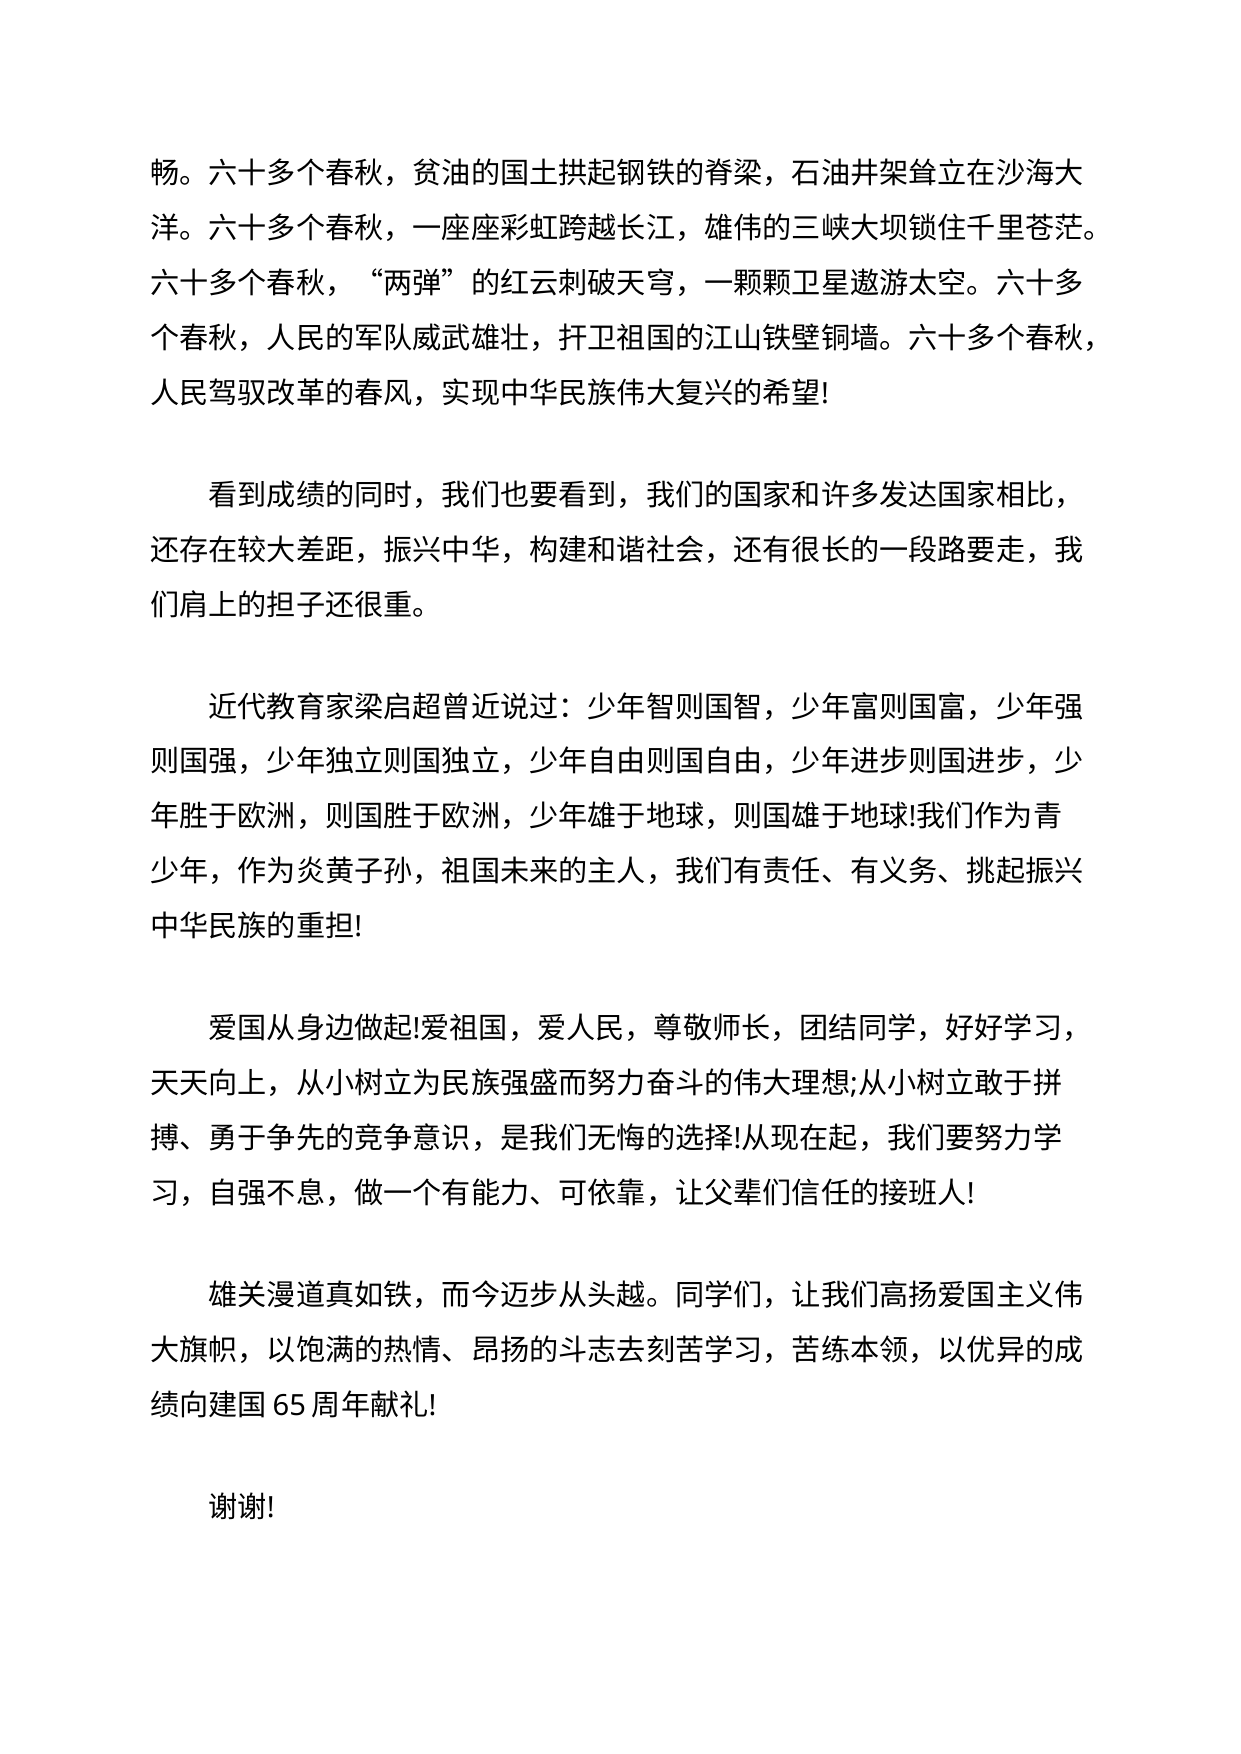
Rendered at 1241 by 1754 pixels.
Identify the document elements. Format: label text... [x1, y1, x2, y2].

text 爱国从身边做起!爱祖国，爱人民，尊敬师长，团结同学，好好学习，天天向上，从小树立为民族强盛而努力奋斗的伟大理想;从小树立敢于拼搏、勇于争先的竞争意识，是我们无悔的选择!从现在起，我们要努力学习，自强不息，做一个有能力、可依靠，让父辈们信任的接班人! [150, 1005, 1090, 1212]
text 看到成绩的同时，我们也要看到，我们的国家和许多发达国家相比，还存在较大差距，振兴中华，构建和谐社会，还有很长的一段路要走，我们肩上的担子还很重。 [150, 472, 1090, 624]
text 谢谢! [150, 1483, 1090, 1526]
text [150, 150, 1090, 412]
text 雄关漫道真如铁，而今迈步从头越。同学们，让我们高扬爱国主义伟大旗帜，以饱满的热情、昂扬的斗志去刻苦学习，苦练本领，以优异的成绩向建国65周年献礼! [150, 1272, 1090, 1424]
text 近代教育家梁启超曾近说过：少年智则国智，少年富则国富，少年强则国强，少年独立则国独立，少年自由则国自由，少年进步则国进步，少年胜于欧洲，则国胜于欧洲，少年雄于地球，则国雄于地球!我们作为青少年，作为炎黄子孙，祖国未来的主人，我们有责任、有义务、挑起振兴中华民族的重担! [150, 683, 1090, 945]
